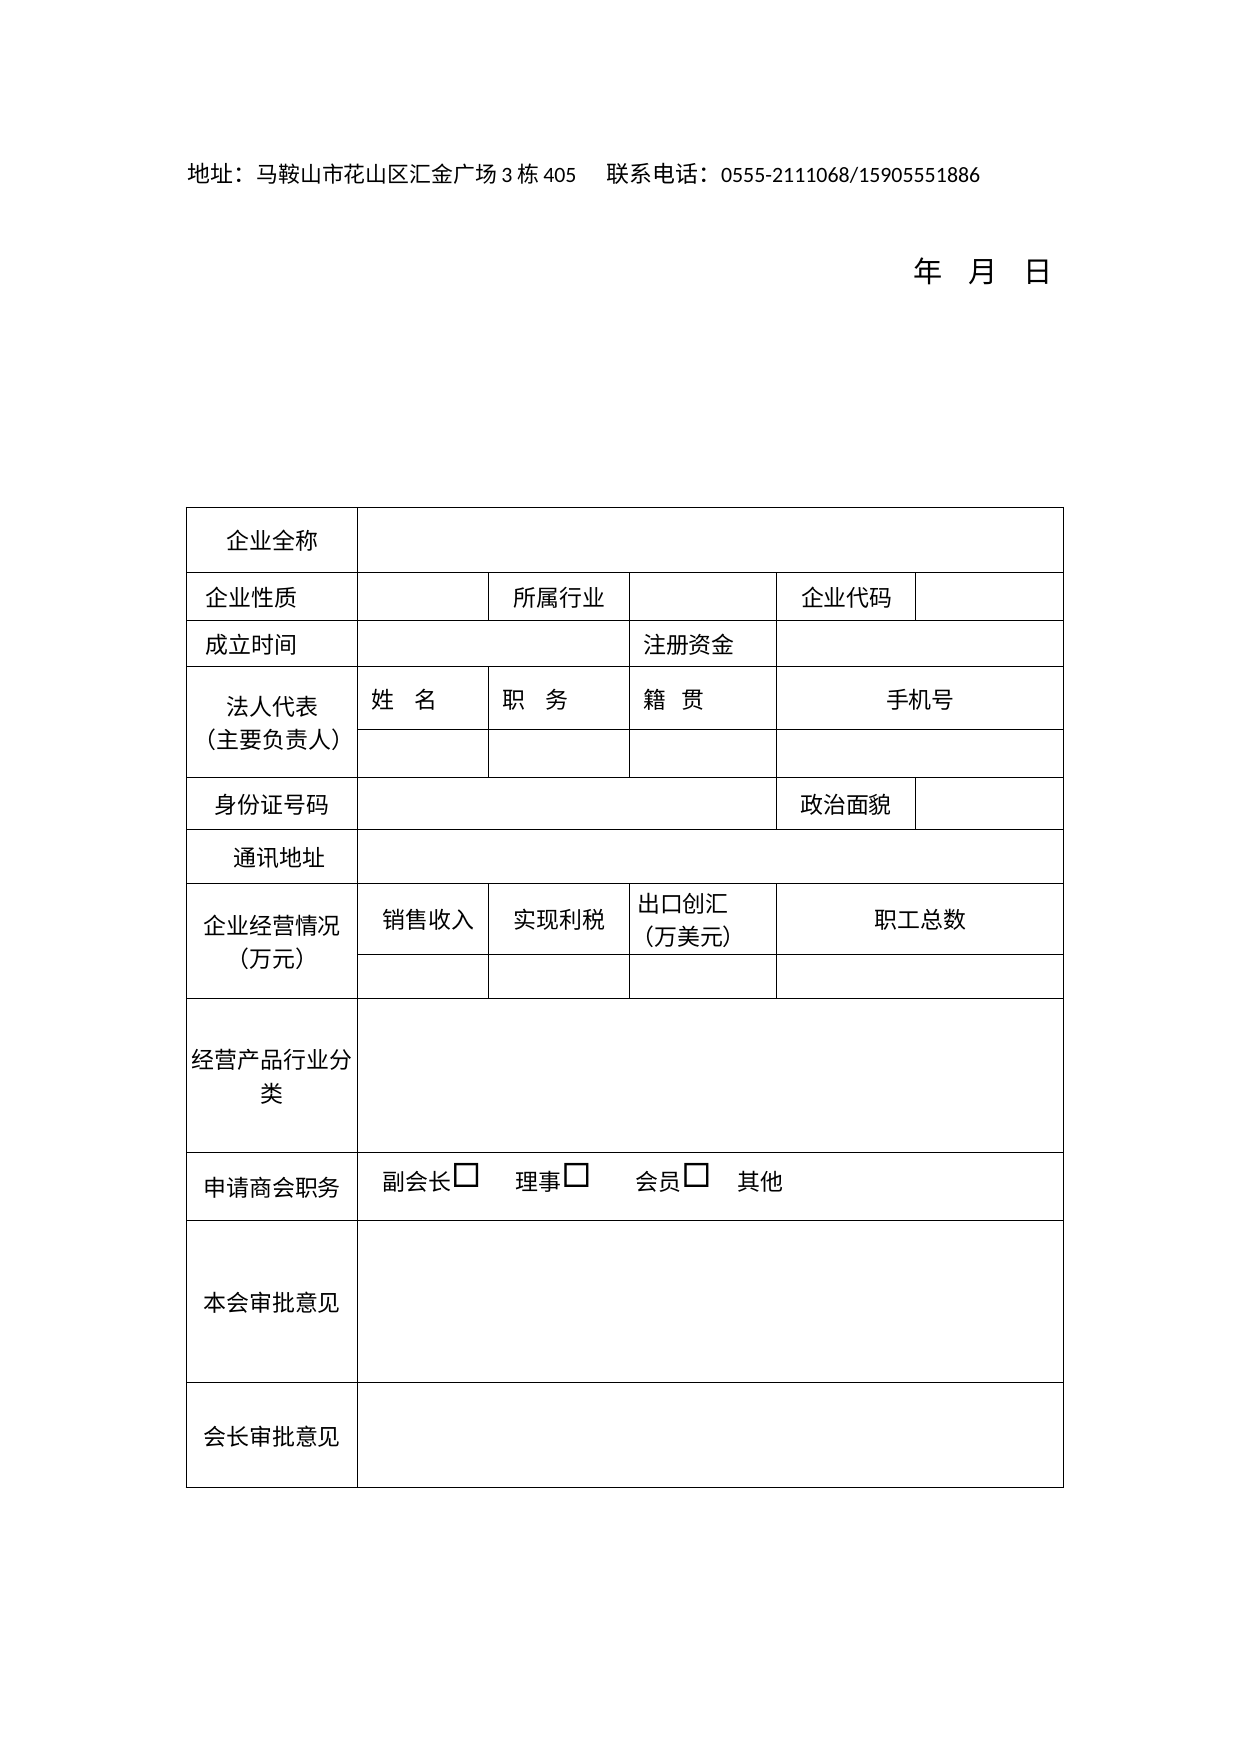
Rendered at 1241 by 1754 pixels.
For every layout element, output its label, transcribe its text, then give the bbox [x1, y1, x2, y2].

table_cell [777, 621, 1063, 666]
table_cell 籍 贯 [630, 667, 776, 729]
table_cell 通讯地址 [187, 830, 357, 883]
table_cell [916, 573, 1063, 619]
table_cell 政治面貌 [777, 778, 915, 829]
table_cell [630, 573, 776, 619]
table_cell [358, 955, 488, 998]
table_cell [358, 830, 1063, 883]
table_cell 出口创汇 （万美元） [630, 884, 776, 954]
table_cell 手机号 [777, 667, 1063, 729]
table_cell 经营产品行业分类 [187, 999, 357, 1152]
table_cell 成立时间 [187, 621, 357, 666]
table_cell [358, 621, 629, 666]
table_cell 企业经营情况（万元） [187, 884, 357, 998]
table_cell 法人代表 （主要负责人） [187, 667, 357, 777]
table_cell 企业性质 [187, 573, 357, 619]
table_cell 企业代码 [777, 573, 915, 619]
table_cell 注册资金 [630, 621, 776, 666]
table_cell [358, 730, 488, 777]
table_cell [630, 955, 776, 998]
table_cell [489, 955, 629, 998]
list 地址：马鞍山市花山区汇金广场3栋405 联系电话：0555-2111068/15905551886 [187, 140, 1053, 205]
table_cell [777, 955, 1063, 998]
table_cell [358, 999, 1063, 1152]
table_cell 所属行业 [489, 573, 629, 619]
table_cell 副会长 理事 会员 其他 [358, 1153, 1063, 1219]
table_cell [916, 778, 1063, 829]
table_cell 身份证号码 [187, 778, 357, 829]
table_cell [777, 730, 1063, 777]
table_cell [489, 730, 629, 777]
text 年 月 日 [187, 238, 1053, 303]
table_cell 职工总数 [777, 884, 1063, 954]
table_cell [358, 573, 488, 619]
table_header [358, 508, 1063, 572]
table_header 企业全称 [187, 508, 357, 572]
table_cell 销售收入 [358, 884, 488, 954]
table_cell 实现利税 [489, 884, 629, 954]
table_cell 本会审批意见 [187, 1221, 357, 1382]
table_cell [358, 1383, 1063, 1487]
table_cell 姓 名 [358, 667, 488, 729]
table_cell [358, 1221, 1063, 1382]
table_cell 申请商会职务 [187, 1153, 357, 1219]
table_cell 会长审批意见 [187, 1383, 357, 1487]
table_cell [630, 730, 776, 777]
table_cell [358, 778, 776, 829]
table_cell 职 务 [489, 667, 629, 729]
